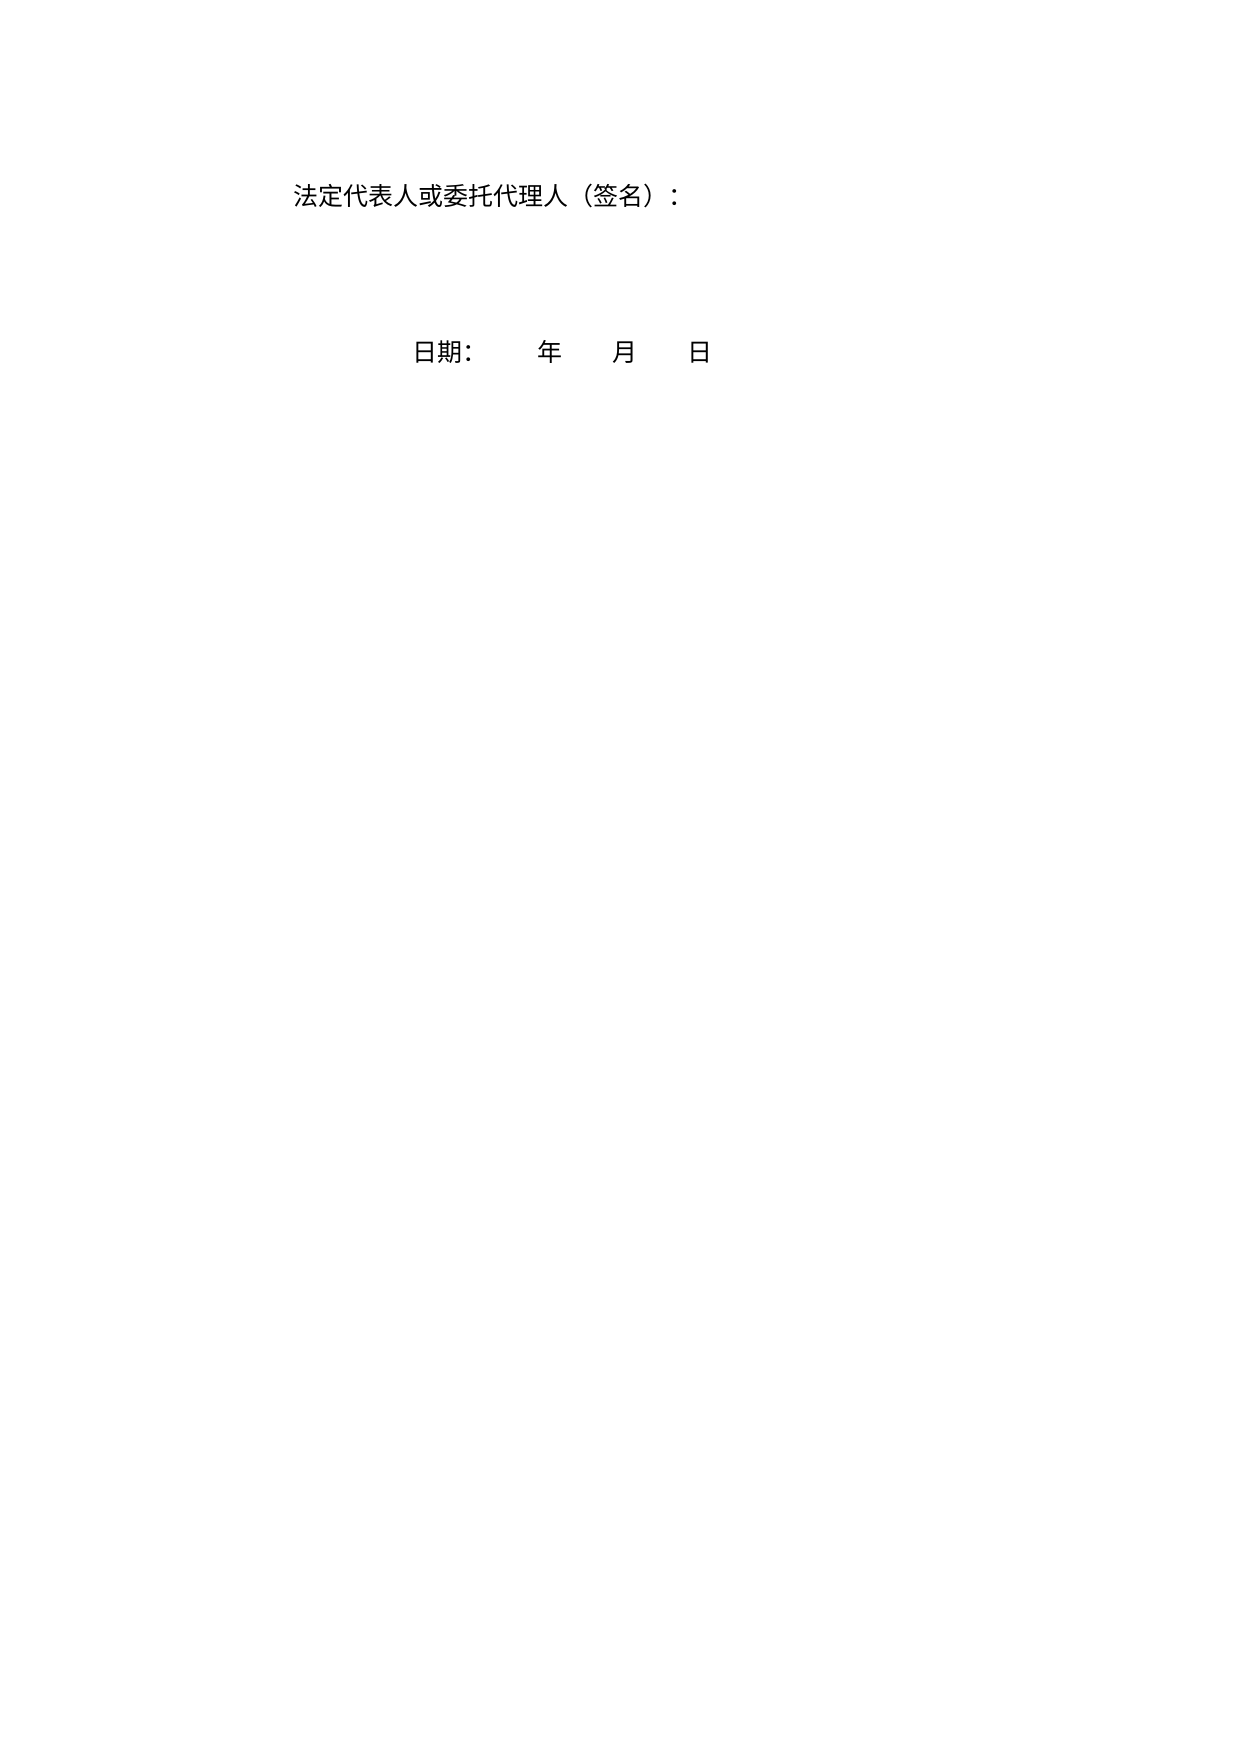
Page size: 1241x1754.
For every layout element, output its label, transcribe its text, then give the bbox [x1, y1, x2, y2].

text 日期： 年 月 日 [187, 318, 1053, 383]
text 法定代表人或委托代理人（签名）： [187, 162, 1053, 227]
